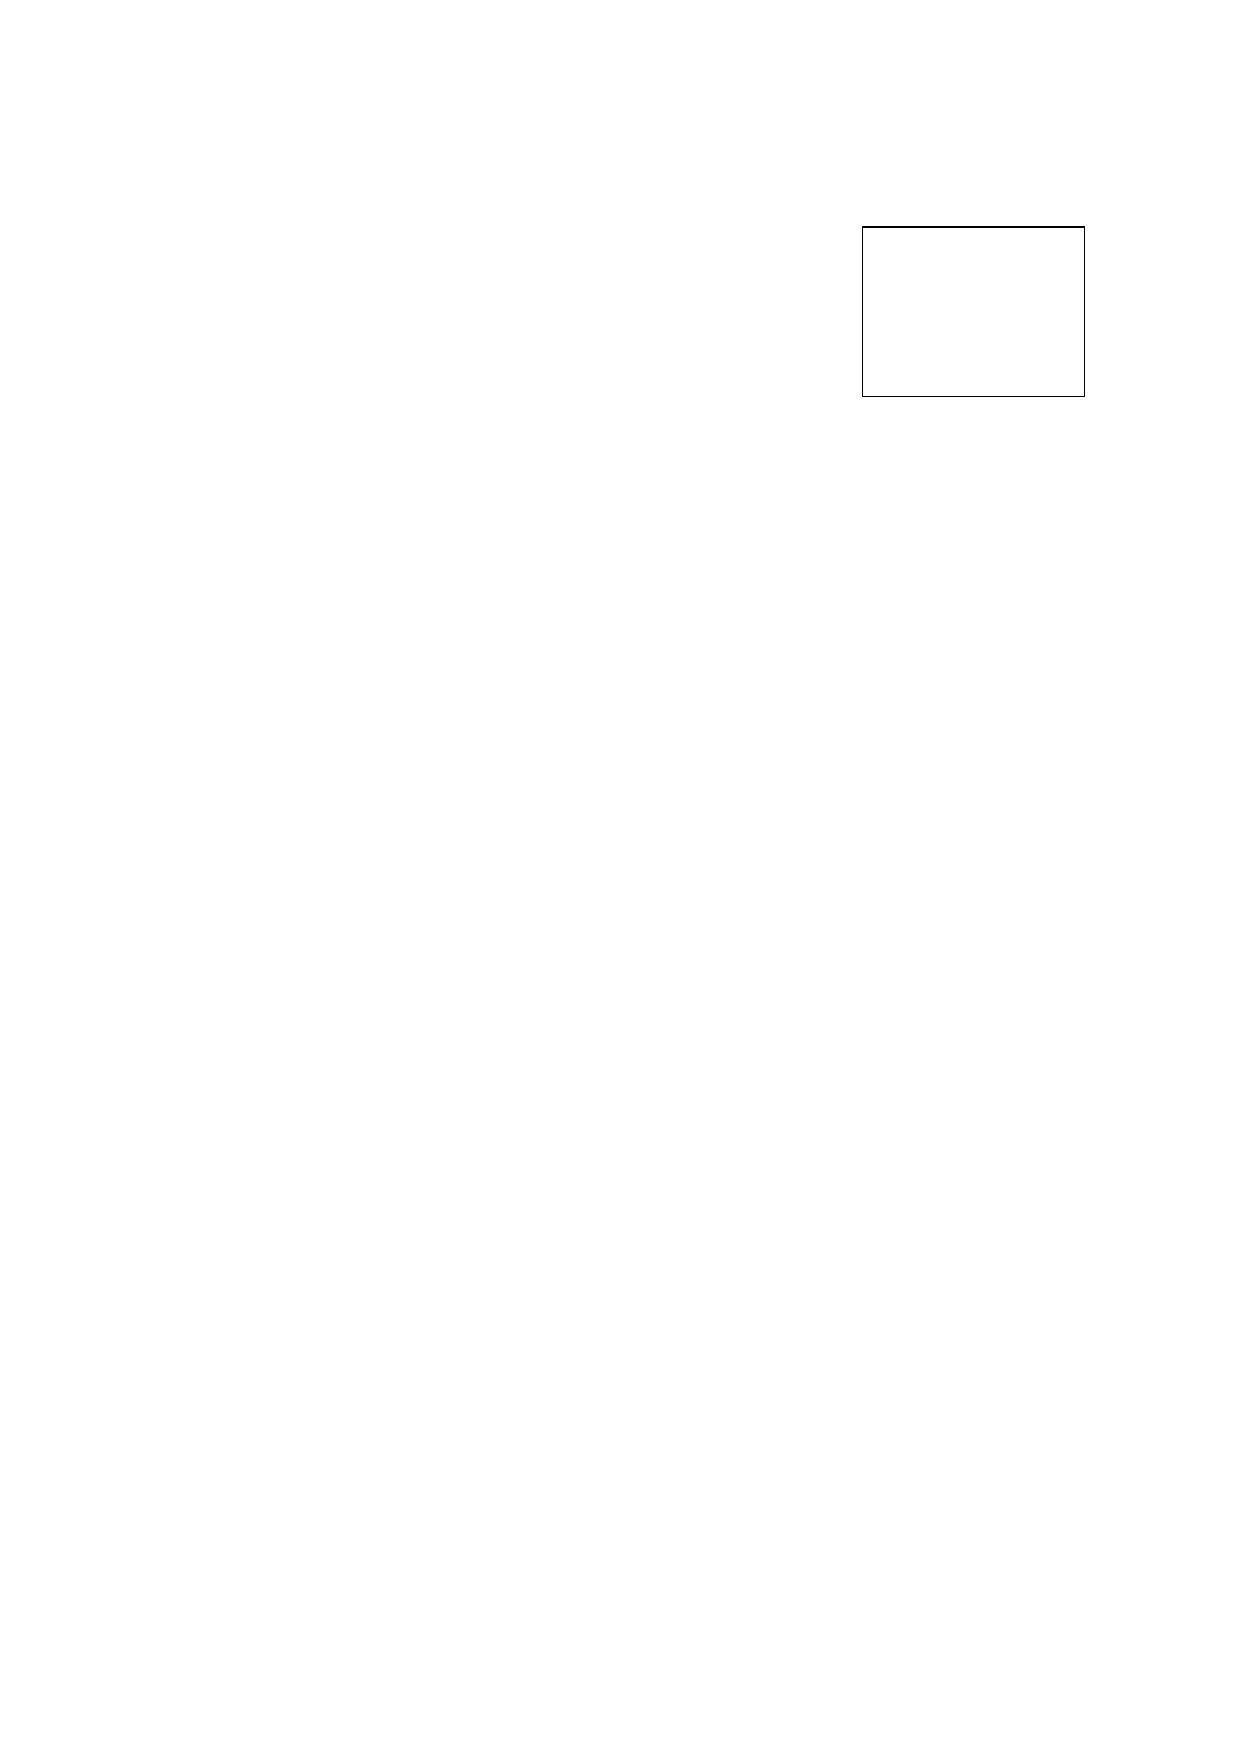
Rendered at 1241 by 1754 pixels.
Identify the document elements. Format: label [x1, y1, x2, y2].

table_cell [863, 228, 1084, 396]
